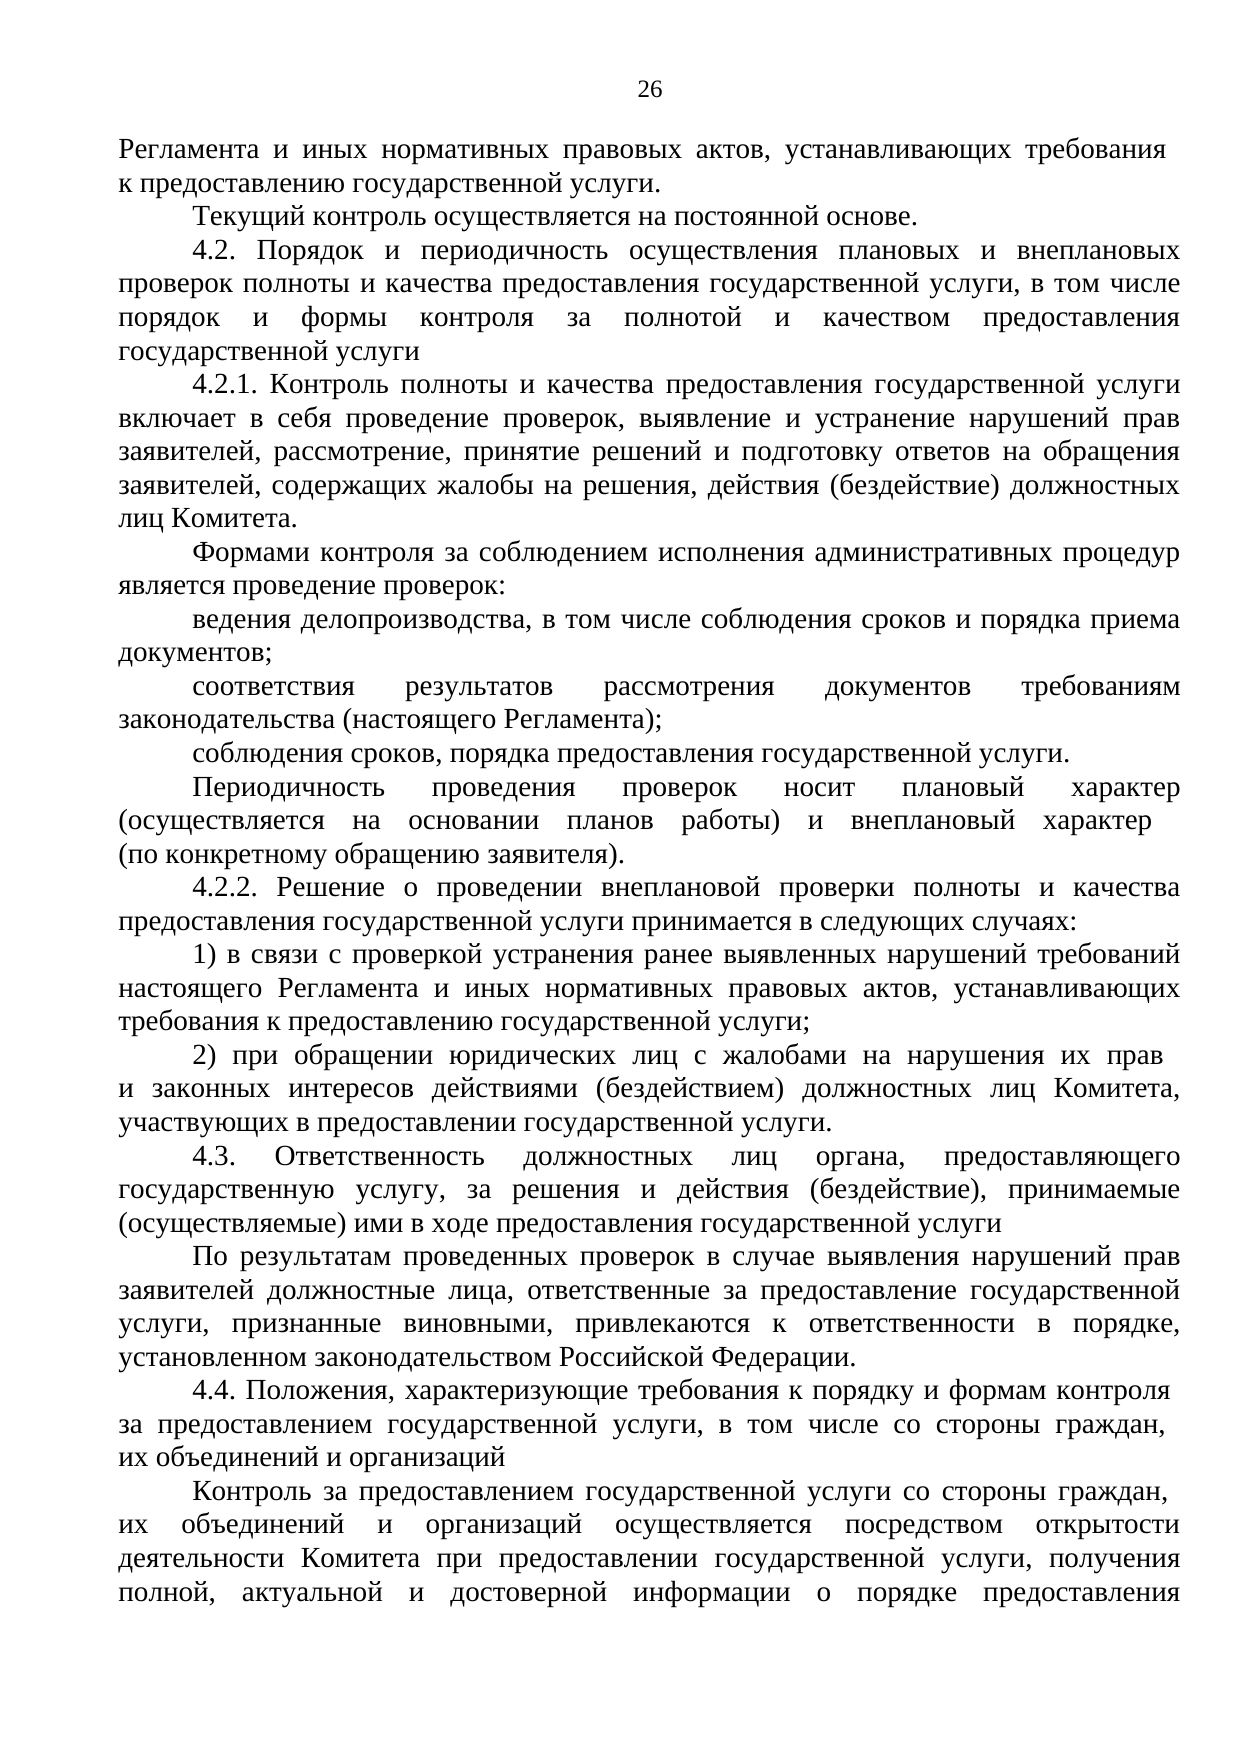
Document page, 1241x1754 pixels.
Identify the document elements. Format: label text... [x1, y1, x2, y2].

text ведения делопроизводства, в том числе соблюдения сроков и порядка приема документов; [118, 601, 1181, 668]
text 4.2.1. Контроль полноты и качества предоставления государственной услуги включает в себя проведение проверок, выявление и устранение нарушений прав заявителей, рассмотрение, принятие решений и подготовку ответов на обращения заявителей, содержащих жалобы на решения, действия (бездействие) должностных лиц Комитета. [118, 366, 1181, 534]
text соблюдения сроков, порядка предоставления государственной услуги. [118, 735, 1181, 769]
text Формами контроля за соблюдением исполнения административных процедур является проведение проверок: [118, 534, 1181, 601]
text 4.4. Положения, характеризующие требования к порядку и формам контроля за предоставлением государственной услуги, в том числе со стороны граждан, их объединений и организаций [118, 1372, 1181, 1473]
text По результатам проведенных проверок в случае выявления нарушений прав заявителей должностные лица, ответственные за предоставление государственной услуги, признанные виновными, привлекаются к ответственности в порядке, установленном законодательством Российской Федерации. [118, 1238, 1181, 1372]
text 1) в связи с проверкой устранения ранее выявленных нарушений требований настоящего Регламента и иных нормативных правовых актов, устанавливающих требования к предоставлению государственной услуги; [118, 936, 1181, 1037]
text 4.3. Ответственность должностных лиц органа, предоставляющего государственную услугу, за решения и действия (бездействие), принимаемые (осуществляемые) ими в ходе предоставления государственной услуги [118, 1138, 1181, 1238]
text 4.2.2. Решение о проведении внеплановой проверки полноты и качества предоставления государственной услуги принимается в следующих случаях: [118, 869, 1181, 936]
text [118, 131, 1181, 198]
text Текущий контроль осуществляется на постоянной основе. [118, 198, 1181, 232]
text Периодичность проведения проверок носит плановый характер (осуществляется на основании планов работы) и внеплановый характер (по конкретному обращению заявителя). [118, 769, 1181, 869]
text соответствия результатов рассмотрения документов требованиям законодательства (настоящего Регламента); [118, 668, 1181, 735]
text 4.2. Порядок и периодичность осуществления плановых и внеплановых проверок полноты и качества предоставления государственной услуги, в том числе порядок и формы контроля за полнотой и качеством предоставления государственной услуги [118, 232, 1181, 366]
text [118, 1473, 1181, 1607]
text 2) при обращении юридических лиц с жалобами на нарушения их прав и законных интересов действиями (бездействием) должностных лиц Комитета, участвующих в предоставлении государственной услуги. [118, 1037, 1181, 1138]
